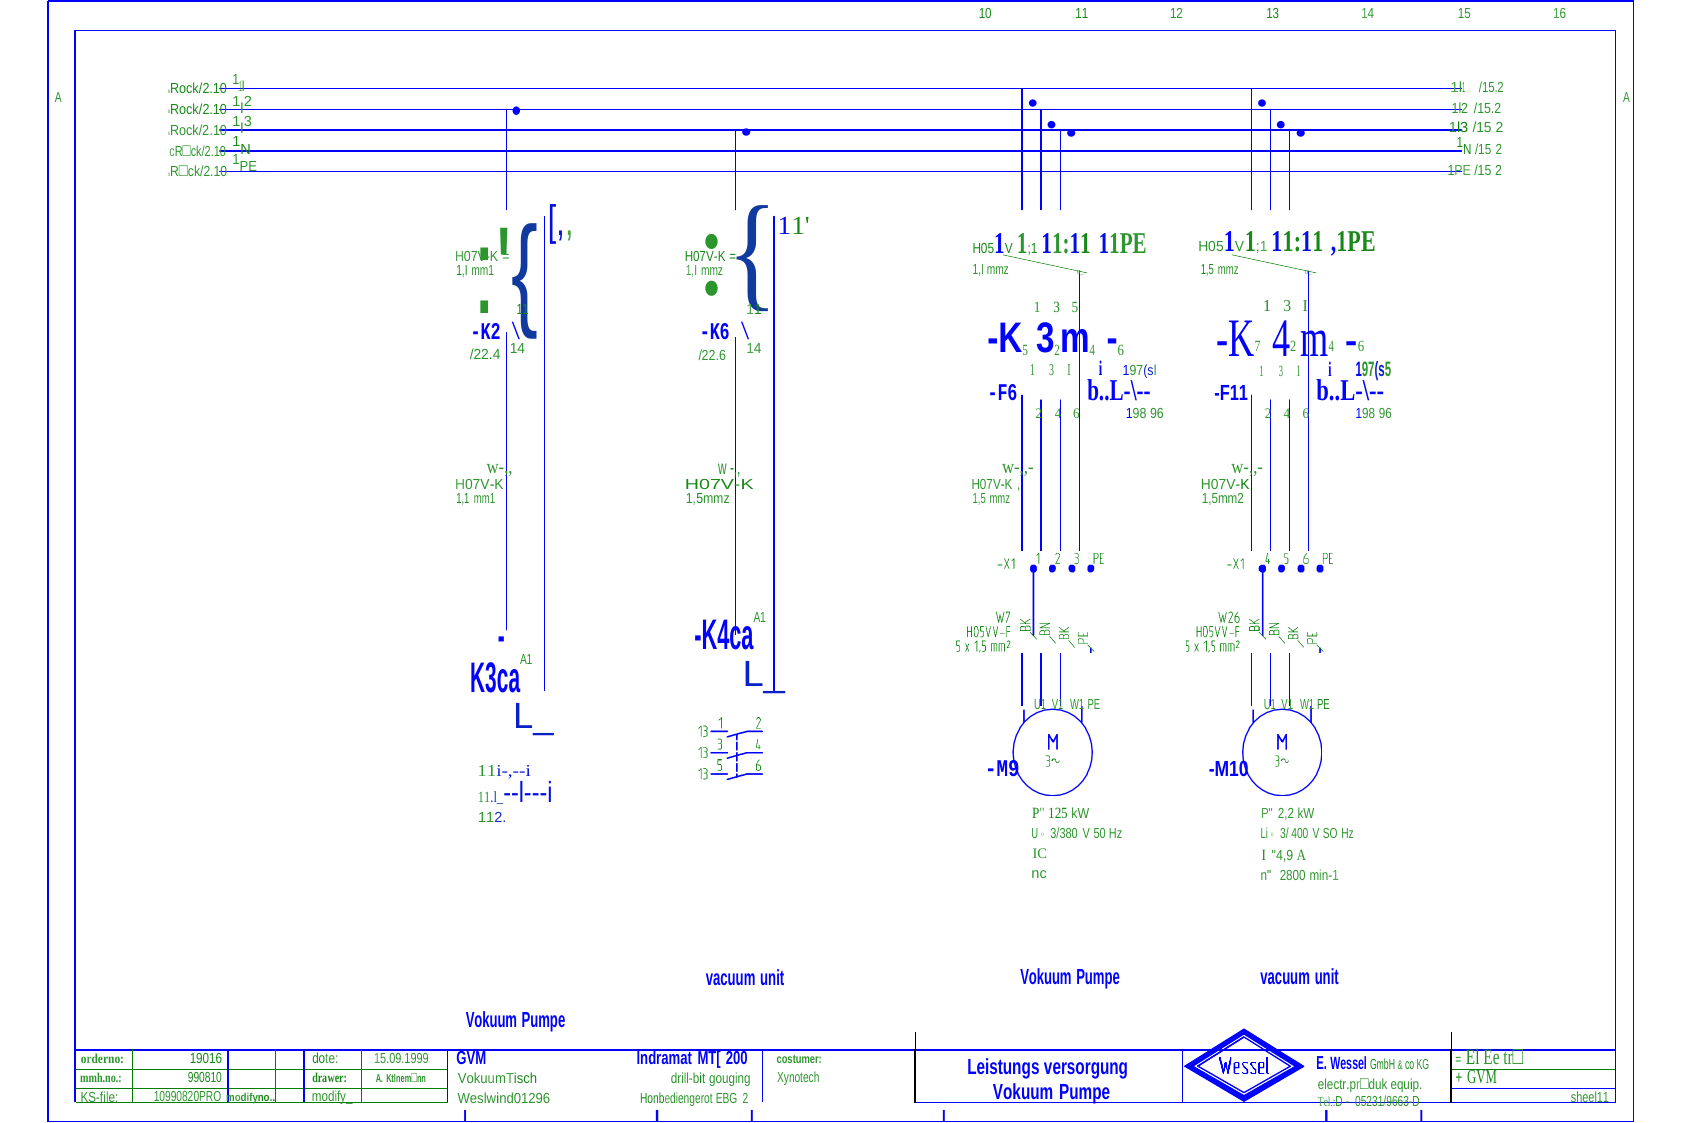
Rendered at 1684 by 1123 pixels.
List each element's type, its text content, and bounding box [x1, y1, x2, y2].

picture [1241, 706, 1322, 796]
text A A [1616, 88, 1639, 105]
picture [1219, 1057, 1269, 1074]
picture [1011, 706, 1094, 796]
picture [698, 717, 763, 780]
picture [954, 551, 1105, 653]
picture [1241, 763, 1245, 774]
text A A [54, 88, 74, 105]
text A A [76, 88, 1615, 105]
picture [1184, 551, 1335, 653]
text 10 11 12 13 14 15 16 [978, 6, 1639, 21]
